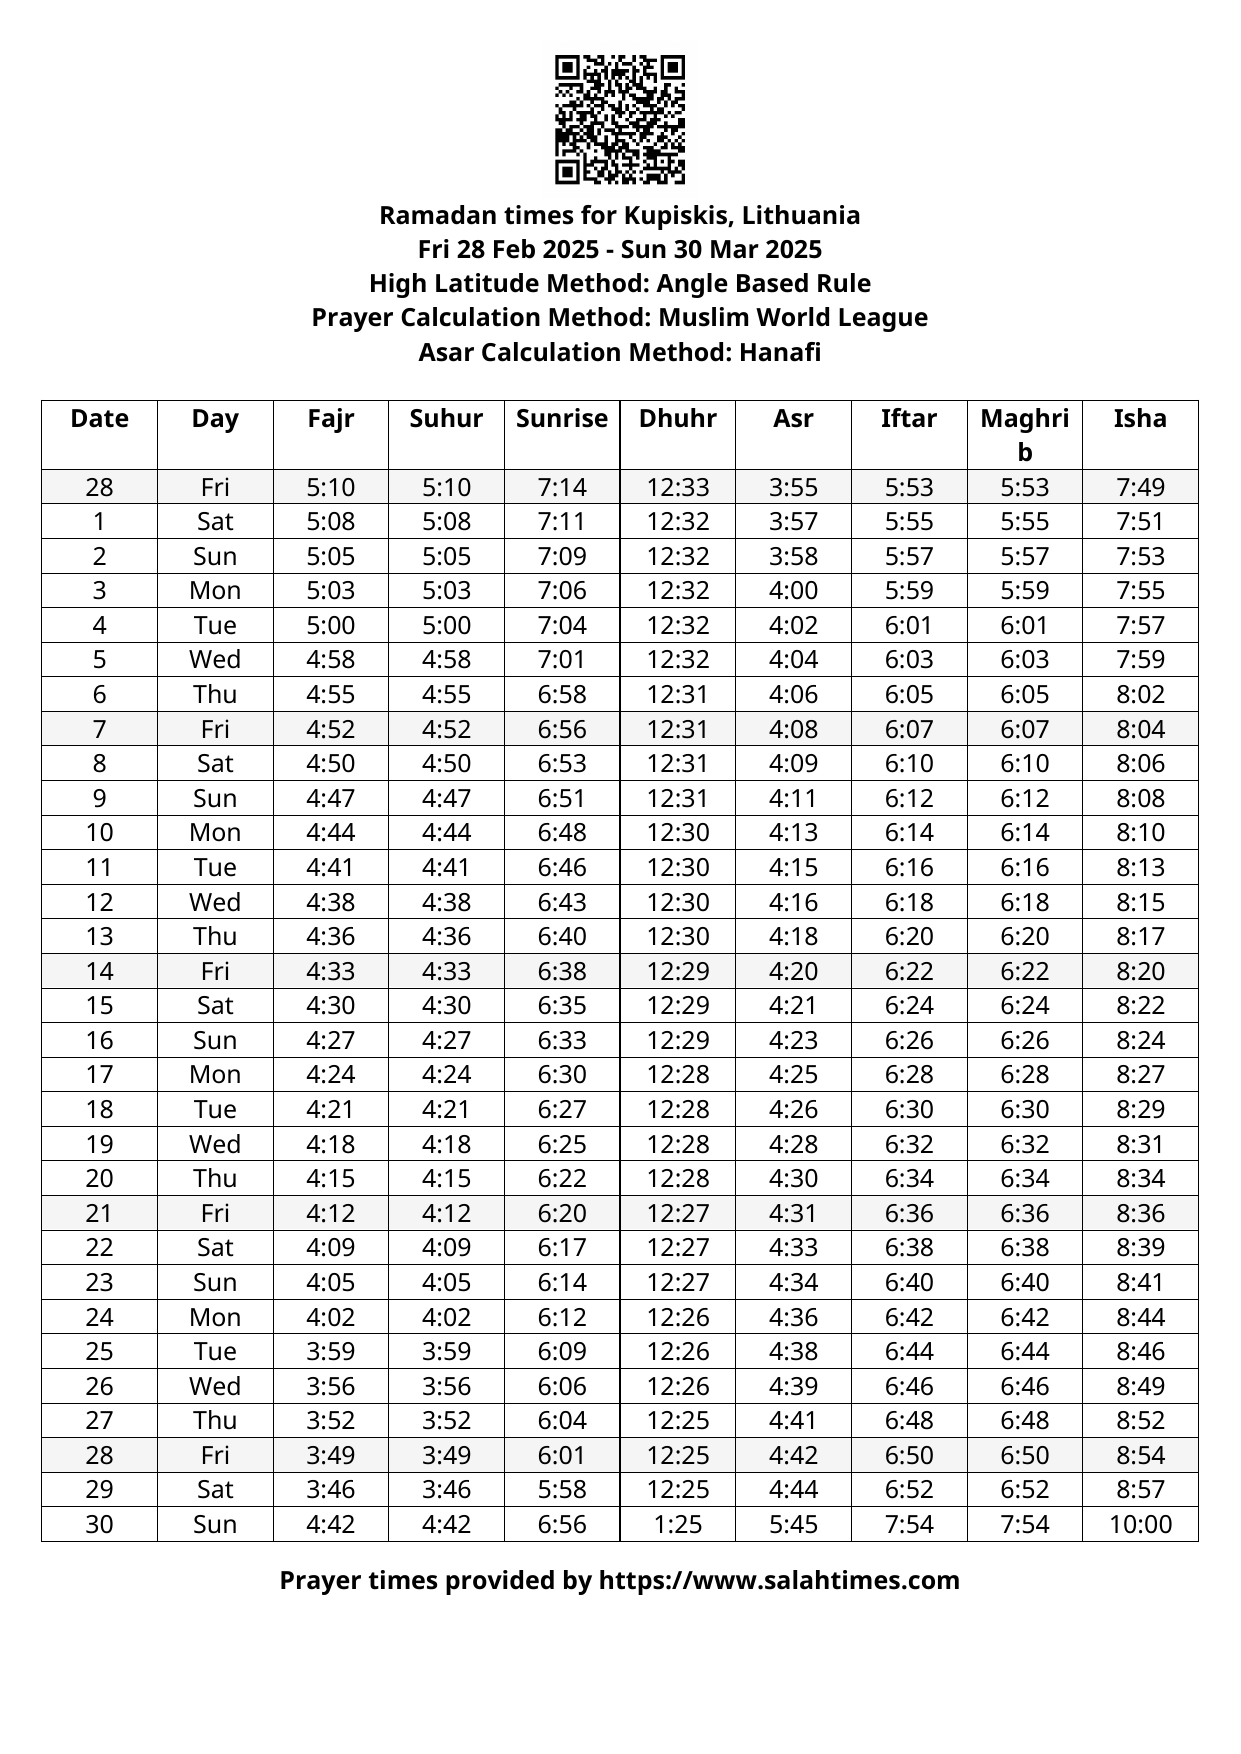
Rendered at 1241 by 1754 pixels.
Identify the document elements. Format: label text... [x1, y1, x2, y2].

table_cell 27 [42, 1404, 157, 1437]
table_cell 3 [42, 574, 157, 607]
table_cell 4:05 [389, 1265, 504, 1299]
table_cell Mon [158, 1058, 273, 1091]
table_cell 4:28 [736, 1127, 851, 1160]
table_cell 6:10 [852, 746, 967, 780]
table_cell Thu [158, 919, 273, 953]
table_cell 6:10 [968, 746, 1082, 780]
table_cell 4:36 [736, 1300, 851, 1333]
table_cell 6:22 [852, 954, 967, 987]
table_cell 4:18 [389, 1127, 504, 1160]
table_cell 6:20 [852, 919, 967, 953]
table_cell 8:24 [1083, 1023, 1198, 1057]
table_cell 4:42 [736, 1438, 851, 1472]
table_cell 12:30 [621, 885, 735, 918]
table_cell 7:51 [1083, 504, 1198, 538]
table_cell 3:52 [274, 1404, 388, 1437]
table_cell 6:12 [505, 1300, 619, 1333]
table_cell 4:21 [274, 1092, 388, 1126]
table_cell 6:34 [852, 1161, 967, 1195]
table_cell 4:42 [389, 1507, 504, 1541]
table_cell 6:30 [505, 1058, 619, 1091]
table_cell 4:20 [736, 954, 851, 987]
table_cell 6:48 [505, 816, 619, 849]
table_cell 12:31 [621, 677, 735, 711]
table_cell 3:46 [274, 1473, 388, 1506]
table_cell 23 [42, 1265, 157, 1299]
table_cell 7:54 [968, 1507, 1082, 1541]
table_cell 6:07 [852, 712, 967, 745]
table_cell 5:10 [389, 470, 504, 503]
table_cell 7:53 [1083, 539, 1198, 572]
table_cell 12:26 [621, 1369, 735, 1402]
table_cell 8:29 [1083, 1092, 1198, 1126]
table_cell 6:28 [968, 1058, 1082, 1091]
table_cell 25 [42, 1334, 157, 1368]
table_cell 6:48 [968, 1404, 1082, 1437]
table_cell 1 [42, 504, 157, 538]
table_cell 12:31 [621, 712, 735, 745]
table_cell 4:02 [736, 608, 851, 642]
table_cell 6:01 [852, 608, 967, 642]
table_cell 15 [42, 989, 157, 1022]
table_cell 3:56 [274, 1369, 388, 1402]
table_header Isha [1083, 401, 1198, 469]
table_cell 8:13 [1083, 850, 1198, 884]
table_cell 4:41 [389, 850, 504, 884]
table_cell 3:52 [389, 1404, 504, 1437]
table_cell 4:24 [274, 1058, 388, 1091]
table_cell Sat [158, 989, 273, 1022]
table_cell 12:25 [621, 1438, 735, 1472]
table_cell 6:38 [505, 954, 619, 987]
table_header Day [158, 401, 273, 469]
table_cell 4:38 [389, 885, 504, 918]
table_cell 6:25 [505, 1127, 619, 1160]
table_cell 6:06 [505, 1369, 619, 1402]
table_cell 4:30 [274, 989, 388, 1022]
table_cell 28 [42, 1438, 157, 1472]
table_cell 4 [42, 608, 157, 642]
table_cell 4:52 [274, 712, 388, 745]
table_cell 6:34 [968, 1161, 1082, 1195]
table_cell 4:36 [389, 919, 504, 953]
table_cell 6:14 [505, 1265, 619, 1299]
table_cell 5:03 [274, 574, 388, 607]
table_cell 8:34 [1083, 1161, 1198, 1195]
table_cell 12:25 [621, 1404, 735, 1437]
table_cell 6:20 [505, 1196, 619, 1229]
table_cell 12:28 [621, 1127, 735, 1160]
table_cell 14 [42, 954, 157, 987]
table_cell 4:30 [389, 989, 504, 1022]
table_cell Sun [158, 1507, 273, 1541]
table_cell 6:26 [852, 1023, 967, 1057]
table_cell 8:57 [1083, 1473, 1198, 1506]
table_cell 12:27 [621, 1265, 735, 1299]
text Fri 28 Feb 2025 - Sun 30 Mar 2025 [42, 232, 1198, 266]
table_cell Thu [158, 1161, 273, 1195]
table_cell 28 [42, 470, 157, 503]
table_cell 5:53 [852, 470, 967, 503]
table_cell 6:44 [852, 1334, 967, 1368]
table_cell 8:20 [1083, 954, 1198, 987]
table_cell Tue [158, 1334, 273, 1368]
table_cell 12:25 [621, 1473, 735, 1506]
table_cell 4:15 [389, 1161, 504, 1195]
table_cell 6:38 [852, 1231, 967, 1264]
table_cell 4:05 [274, 1265, 388, 1299]
table_header Fajr [274, 401, 388, 469]
table_cell 4:27 [389, 1023, 504, 1057]
table_cell 5:59 [852, 574, 967, 607]
table_cell 8:41 [1083, 1265, 1198, 1299]
table_cell 4:44 [736, 1473, 851, 1506]
table_cell 4:52 [389, 712, 504, 745]
table_cell 4:50 [274, 746, 388, 780]
table_cell 8:08 [1083, 781, 1198, 814]
table_cell 5:08 [389, 504, 504, 538]
table_cell 8:54 [1083, 1438, 1198, 1472]
table_cell 6:53 [505, 746, 619, 780]
table_cell 7:06 [505, 574, 619, 607]
table_cell 6:05 [968, 677, 1082, 711]
table_cell 16 [42, 1023, 157, 1057]
table_cell 6:32 [968, 1127, 1082, 1160]
table_cell 4:16 [736, 885, 851, 918]
table_cell 26 [42, 1369, 157, 1402]
table_cell 7:11 [505, 504, 619, 538]
table_cell 12:30 [621, 850, 735, 884]
table_cell 12:26 [621, 1300, 735, 1333]
table_cell 8:02 [1083, 677, 1198, 711]
table_cell 6:44 [968, 1334, 1082, 1368]
table_cell 12:28 [621, 1161, 735, 1195]
table_cell 6:14 [852, 816, 967, 849]
table_cell 4:11 [736, 781, 851, 814]
table_cell 6:01 [505, 1438, 619, 1472]
table_cell 3:46 [389, 1473, 504, 1506]
table_cell Fri [158, 712, 273, 745]
table_cell 5:55 [968, 504, 1082, 538]
table_cell 4:50 [389, 746, 504, 780]
table_cell 6:48 [852, 1404, 967, 1437]
table_cell 4:15 [736, 850, 851, 884]
table_cell 4:30 [736, 1161, 851, 1195]
table_cell Sat [158, 504, 273, 538]
table_cell 6:03 [852, 643, 967, 676]
table_cell 6:42 [968, 1300, 1082, 1333]
table_cell 6 [42, 677, 157, 711]
table_cell 12:30 [621, 919, 735, 953]
table_cell 3:59 [274, 1334, 388, 1368]
table_cell 4:58 [389, 643, 504, 676]
table_cell 4:18 [274, 1127, 388, 1160]
table_cell Sun [158, 781, 273, 814]
table_cell 6:58 [505, 677, 619, 711]
table_cell 12:27 [621, 1196, 735, 1229]
table_cell 4:33 [274, 954, 388, 987]
text Asar Calculation Method: Hanafi [42, 334, 1198, 368]
table_cell 6:50 [852, 1438, 967, 1472]
table_cell 6:03 [968, 643, 1082, 676]
table_cell 6:14 [968, 816, 1082, 849]
table_cell 4:04 [736, 643, 851, 676]
table_cell 10:00 [1083, 1507, 1198, 1541]
table_cell 5:05 [389, 539, 504, 572]
table_cell 12:32 [621, 643, 735, 676]
table_cell 6:38 [968, 1231, 1082, 1264]
table_cell 4:41 [736, 1404, 851, 1437]
table_cell 12:33 [621, 470, 735, 503]
table_cell 18 [42, 1092, 157, 1126]
table_cell 12:29 [621, 989, 735, 1022]
table_cell 4:18 [736, 919, 851, 953]
table_cell 11 [42, 850, 157, 884]
table_cell Fri [158, 470, 273, 503]
table_cell 12:28 [621, 1092, 735, 1126]
table_cell 4:58 [274, 643, 388, 676]
table_cell 6:51 [505, 781, 619, 814]
table_cell Sun [158, 1265, 273, 1299]
table_cell 19 [42, 1127, 157, 1160]
table_cell 5:55 [852, 504, 967, 538]
table_cell 10 [42, 816, 157, 849]
table_cell 12:30 [621, 816, 735, 849]
table_cell Fri [158, 954, 273, 987]
table_cell 6:16 [968, 850, 1082, 884]
text High Latitude Method: Angle Based Rule [42, 266, 1198, 300]
table_cell 6:36 [852, 1196, 967, 1229]
table_cell 6:30 [852, 1092, 967, 1126]
table_cell 12:29 [621, 954, 735, 987]
table_cell 4:09 [736, 746, 851, 780]
table_cell 13 [42, 919, 157, 953]
table_cell 8:36 [1083, 1196, 1198, 1229]
table_cell 8:27 [1083, 1058, 1198, 1091]
table_cell 8:04 [1083, 712, 1198, 745]
table_cell 5:57 [852, 539, 967, 572]
table_cell 6:27 [505, 1092, 619, 1126]
table_cell 4:02 [274, 1300, 388, 1333]
text Prayer Calculation Method: Muslim World League [42, 300, 1198, 334]
table_cell 6:50 [968, 1438, 1082, 1472]
table_cell 6:28 [852, 1058, 967, 1091]
table_cell Mon [158, 574, 273, 607]
table_cell 5 [42, 643, 157, 676]
table_cell 5:05 [274, 539, 388, 572]
table_cell Thu [158, 1404, 273, 1437]
table_cell 4:09 [274, 1231, 388, 1264]
table_cell 7:55 [1083, 574, 1198, 607]
table_cell 6:18 [968, 885, 1082, 918]
table_cell 4:38 [274, 885, 388, 918]
table_cell Sat [158, 1473, 273, 1506]
table_cell 6:17 [505, 1231, 619, 1264]
table_cell 3:59 [389, 1334, 504, 1368]
table_cell 5:58 [505, 1473, 619, 1506]
table_cell 4:24 [389, 1058, 504, 1091]
table_cell 4:47 [389, 781, 504, 814]
table_cell 4:26 [736, 1092, 851, 1126]
table_cell 8:15 [1083, 885, 1198, 918]
table_cell 5:57 [968, 539, 1082, 572]
table_cell 6:52 [968, 1473, 1082, 1506]
table_cell 12:31 [621, 781, 735, 814]
table_header Iftar [852, 401, 967, 469]
table_cell 6:20 [968, 919, 1082, 953]
table_cell 22 [42, 1231, 157, 1264]
table_cell 3:58 [736, 539, 851, 572]
table_cell 3:56 [389, 1369, 504, 1402]
table_cell 4:33 [736, 1231, 851, 1264]
table_cell 8:44 [1083, 1300, 1198, 1333]
table_cell 3:55 [736, 470, 851, 503]
table_cell 12:28 [621, 1058, 735, 1091]
table_cell 6:05 [852, 677, 967, 711]
table_cell 4:47 [274, 781, 388, 814]
table_cell 12:29 [621, 1023, 735, 1057]
table_cell Wed [158, 1369, 273, 1402]
table_cell 4:36 [274, 919, 388, 953]
table_cell 12:32 [621, 504, 735, 538]
table_cell 12:27 [621, 1231, 735, 1264]
table_cell 3:49 [274, 1438, 388, 1472]
table_cell 7:49 [1083, 470, 1198, 503]
table_cell 6:40 [505, 919, 619, 953]
table_cell 30 [42, 1507, 157, 1541]
table_cell 24 [42, 1300, 157, 1333]
table_header Maghrib [968, 401, 1082, 469]
table_cell 9 [42, 781, 157, 814]
table_cell 7 [42, 712, 157, 745]
table_cell Wed [158, 1127, 273, 1160]
table_cell 6:18 [852, 885, 967, 918]
table_cell 4:41 [274, 850, 388, 884]
table_cell 4:55 [274, 677, 388, 711]
table_cell 17 [42, 1058, 157, 1091]
table_cell 4:00 [736, 574, 851, 607]
table_cell 4:44 [389, 816, 504, 849]
table_cell 4:08 [736, 712, 851, 745]
table_cell 5:00 [274, 608, 388, 642]
table_header Asr [736, 401, 851, 469]
text Ramadan times for Kupiskis, Lithuania [42, 198, 1198, 232]
table_cell 8:22 [1083, 989, 1198, 1022]
table_cell 6:46 [852, 1369, 967, 1402]
table_cell 4:21 [389, 1092, 504, 1126]
table_cell 4:09 [389, 1231, 504, 1264]
table_cell 5:45 [736, 1507, 851, 1541]
table_cell 29 [42, 1473, 157, 1506]
table_cell Fri [158, 1438, 273, 1472]
table_cell 5:08 [274, 504, 388, 538]
table_cell 12:32 [621, 574, 735, 607]
table_header Date [42, 401, 157, 469]
table_cell 8:17 [1083, 919, 1198, 953]
table_cell Mon [158, 816, 273, 849]
table_cell 21 [42, 1196, 157, 1229]
table_cell 6:56 [505, 712, 619, 745]
table_cell 8:49 [1083, 1369, 1198, 1402]
table_cell 4:02 [389, 1300, 504, 1333]
table_cell 8:06 [1083, 746, 1198, 780]
table_cell 6:22 [968, 954, 1082, 987]
table_cell 6:01 [968, 608, 1082, 642]
table_cell 6:24 [968, 989, 1082, 1022]
table_cell 6:40 [968, 1265, 1082, 1299]
table_cell Wed [158, 885, 273, 918]
table_cell 8:52 [1083, 1404, 1198, 1437]
table_cell Mon [158, 1300, 273, 1333]
table_cell 6:36 [968, 1196, 1082, 1229]
table_cell 7:09 [505, 539, 619, 572]
table_cell 6:46 [968, 1369, 1082, 1402]
table_cell 5:03 [389, 574, 504, 607]
table_cell 7:57 [1083, 608, 1198, 642]
table_cell 6:30 [968, 1092, 1082, 1126]
table_cell 8 [42, 746, 157, 780]
table_header Sunrise [505, 401, 619, 469]
table_cell 6:24 [852, 989, 967, 1022]
table_cell 6:46 [505, 850, 619, 884]
table_cell 3:49 [389, 1438, 504, 1472]
table_cell 4:23 [736, 1023, 851, 1057]
table_cell Sun [158, 1023, 273, 1057]
table_cell 4:31 [736, 1196, 851, 1229]
table_cell 7:04 [505, 608, 619, 642]
table_header Suhur [389, 401, 504, 469]
table_cell 4:38 [736, 1334, 851, 1368]
table_cell 4:44 [274, 816, 388, 849]
table_header Dhuhr [621, 401, 735, 469]
table_cell 6:04 [505, 1404, 619, 1437]
table_cell 4:34 [736, 1265, 851, 1299]
table_cell 5:10 [274, 470, 388, 503]
table_cell 4:27 [274, 1023, 388, 1057]
table_cell 12:26 [621, 1334, 735, 1368]
table_cell 6:12 [852, 781, 967, 814]
table_cell Fri [158, 1196, 273, 1229]
table_cell 6:35 [505, 989, 619, 1022]
picture [542, 41, 699, 198]
table_cell 6:43 [505, 885, 619, 918]
table_cell 8:31 [1083, 1127, 1198, 1160]
table_cell 4:12 [274, 1196, 388, 1229]
table_cell Sat [158, 746, 273, 780]
table_cell Tue [158, 850, 273, 884]
table_cell 2 [42, 539, 157, 572]
table_cell 4:25 [736, 1058, 851, 1091]
table_cell 5:00 [389, 608, 504, 642]
table_cell 4:15 [274, 1161, 388, 1195]
table_cell 6:22 [505, 1161, 619, 1195]
table_cell 7:59 [1083, 643, 1198, 676]
table_cell 12:32 [621, 539, 735, 572]
table_cell 12:31 [621, 746, 735, 780]
table_cell 7:01 [505, 643, 619, 676]
table_cell 1:25 [621, 1507, 735, 1541]
table_cell 7:14 [505, 470, 619, 503]
table_cell 6:16 [852, 850, 967, 884]
table_cell Tue [158, 608, 273, 642]
table_cell 12:32 [621, 608, 735, 642]
table_cell 4:13 [736, 816, 851, 849]
table_cell Wed [158, 643, 273, 676]
table_cell 4:12 [389, 1196, 504, 1229]
table_cell 6:32 [852, 1127, 967, 1160]
table_cell 6:07 [968, 712, 1082, 745]
table_cell 4:42 [274, 1507, 388, 1541]
table_cell 6:09 [505, 1334, 619, 1368]
text Prayer times provided by https://www.salahtimes.com [42, 1563, 1198, 1597]
table_cell 4:55 [389, 677, 504, 711]
table_cell Tue [158, 1092, 273, 1126]
table_cell Sun [158, 539, 273, 572]
table_cell 6:52 [852, 1473, 967, 1506]
table_cell 4:39 [736, 1369, 851, 1402]
table_cell 6:42 [852, 1300, 967, 1333]
table_cell 4:06 [736, 677, 851, 711]
table_cell Thu [158, 677, 273, 711]
table_cell 12 [42, 885, 157, 918]
table_cell 8:46 [1083, 1334, 1198, 1368]
table_cell 6:26 [968, 1023, 1082, 1057]
table_cell Sat [158, 1231, 273, 1264]
table_cell 3:57 [736, 504, 851, 538]
table_cell 8:39 [1083, 1231, 1198, 1264]
table_cell 4:21 [736, 989, 851, 1022]
table_cell 6:33 [505, 1023, 619, 1057]
table_cell 5:53 [968, 470, 1082, 503]
table_cell 4:33 [389, 954, 504, 987]
table_cell 6:40 [852, 1265, 967, 1299]
table_cell 6:56 [505, 1507, 619, 1541]
table_cell 5:59 [968, 574, 1082, 607]
table_cell 20 [42, 1161, 157, 1195]
table_cell 6:12 [968, 781, 1082, 814]
table_cell 7:54 [852, 1507, 967, 1541]
table_cell 8:10 [1083, 816, 1198, 849]
